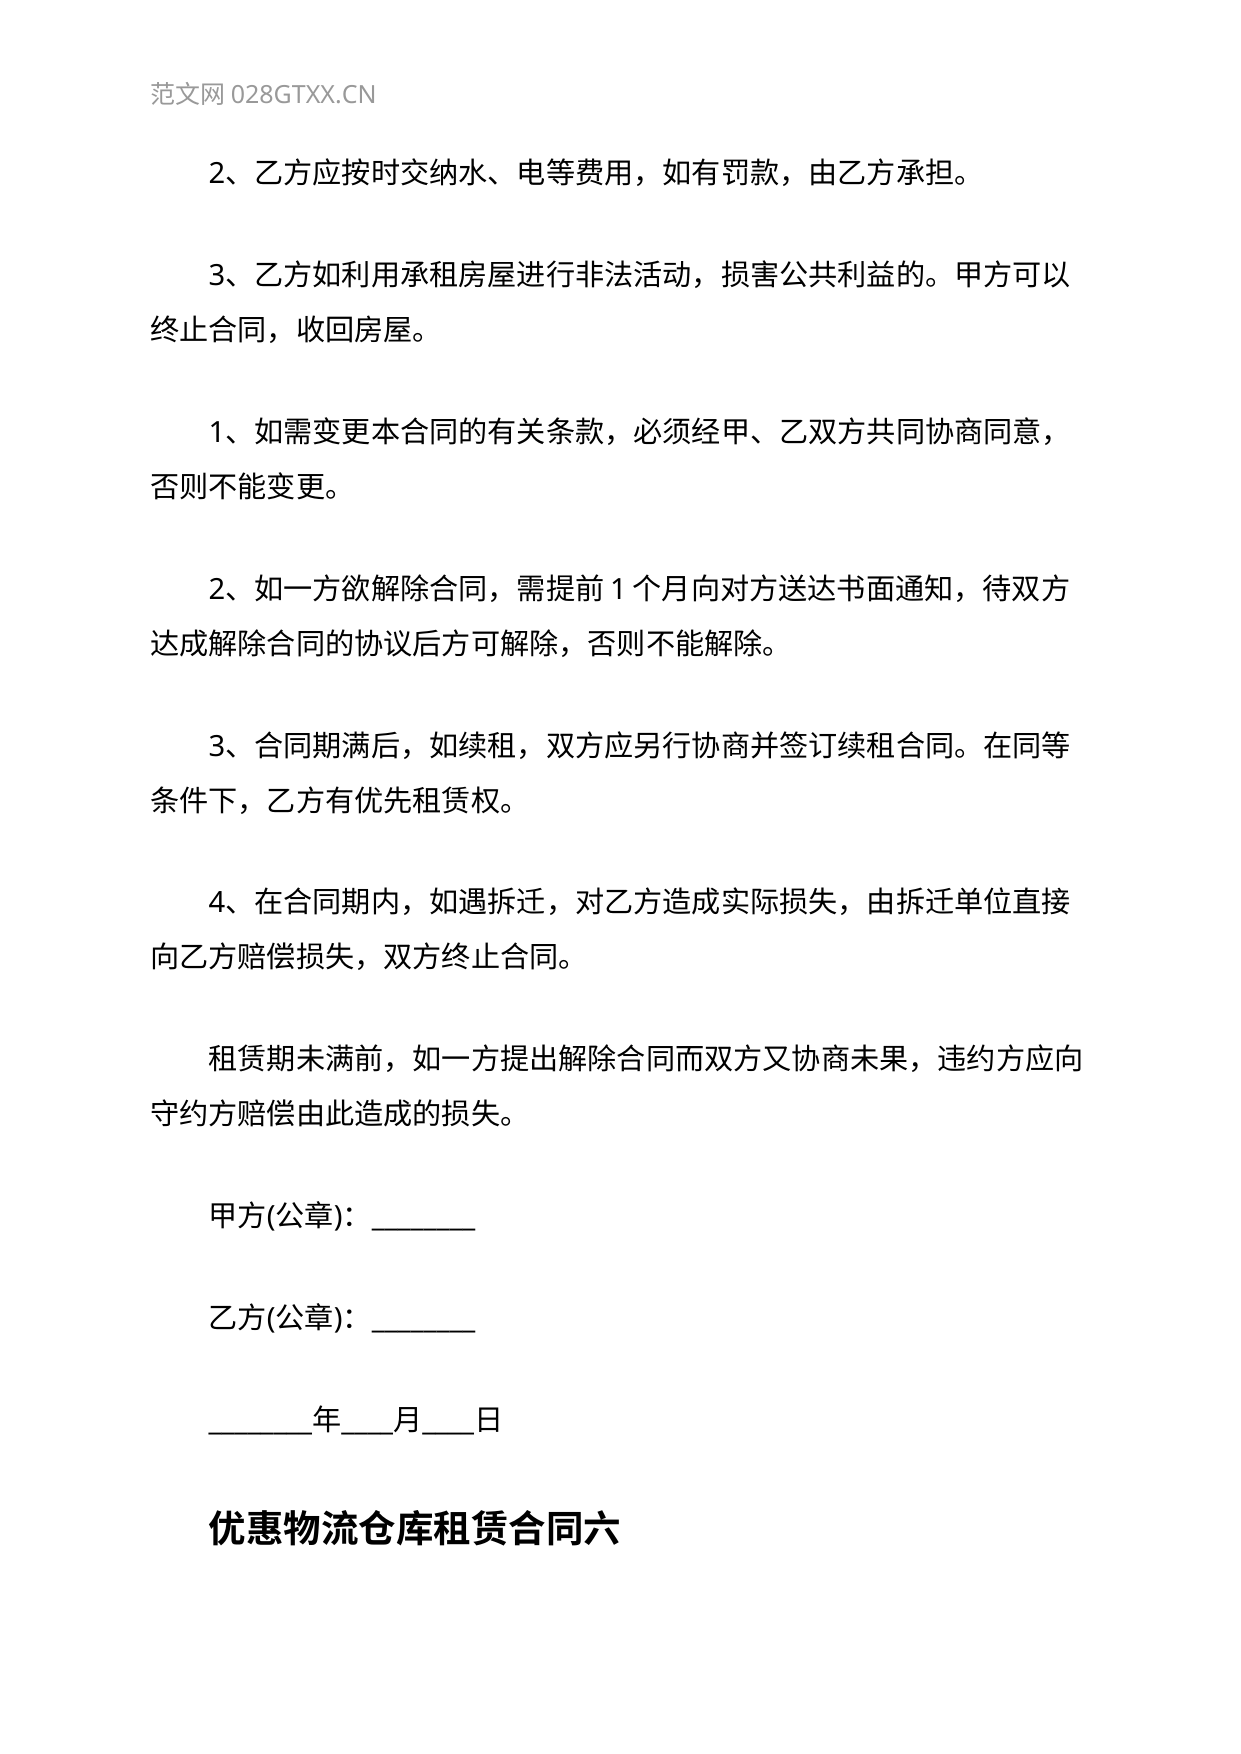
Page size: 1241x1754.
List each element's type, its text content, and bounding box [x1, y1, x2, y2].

text ________年____月____日 [150, 1396, 1090, 1439]
text 甲方(公章)：________ [150, 1192, 1090, 1235]
text 优惠物流仓库租赁合同六 [150, 1498, 1090, 1553]
text 租赁期未满前，如一方提出解除合同而双方又协商未果，违约方应向守约方赔偿由此造成的损失。 [150, 1036, 1090, 1133]
text 3、合同期满后，如续租，双方应另行协商并签订续租合同。在同等条件下，乙方有优先租赁权。 [150, 722, 1090, 819]
text 1、如需变更本合同的有关条款，必须经甲、乙双方共同协商同意，否则不能变更。 [150, 409, 1090, 506]
text 2、乙方应按时交纳水、电等费用，如有罚款，由乙方承担。 [150, 150, 1090, 192]
text 乙方(公章)：________ [150, 1294, 1090, 1337]
text 4、在合同期内，如遇拆迁，对乙方造成实际损失，由拆迁单位直接向乙方赔偿损失，双方终止合同。 [150, 879, 1090, 976]
text 3、乙方如利用承租房屋进行非法活动，损害公共利益的。甲方可以终止合同，收回房屋。 [150, 252, 1090, 349]
text 2、如一方欲解除合同，需提前1个月向对方送达书面通知，待双方达成解除合同的协议后方可解除，否则不能解除。 [150, 566, 1090, 663]
